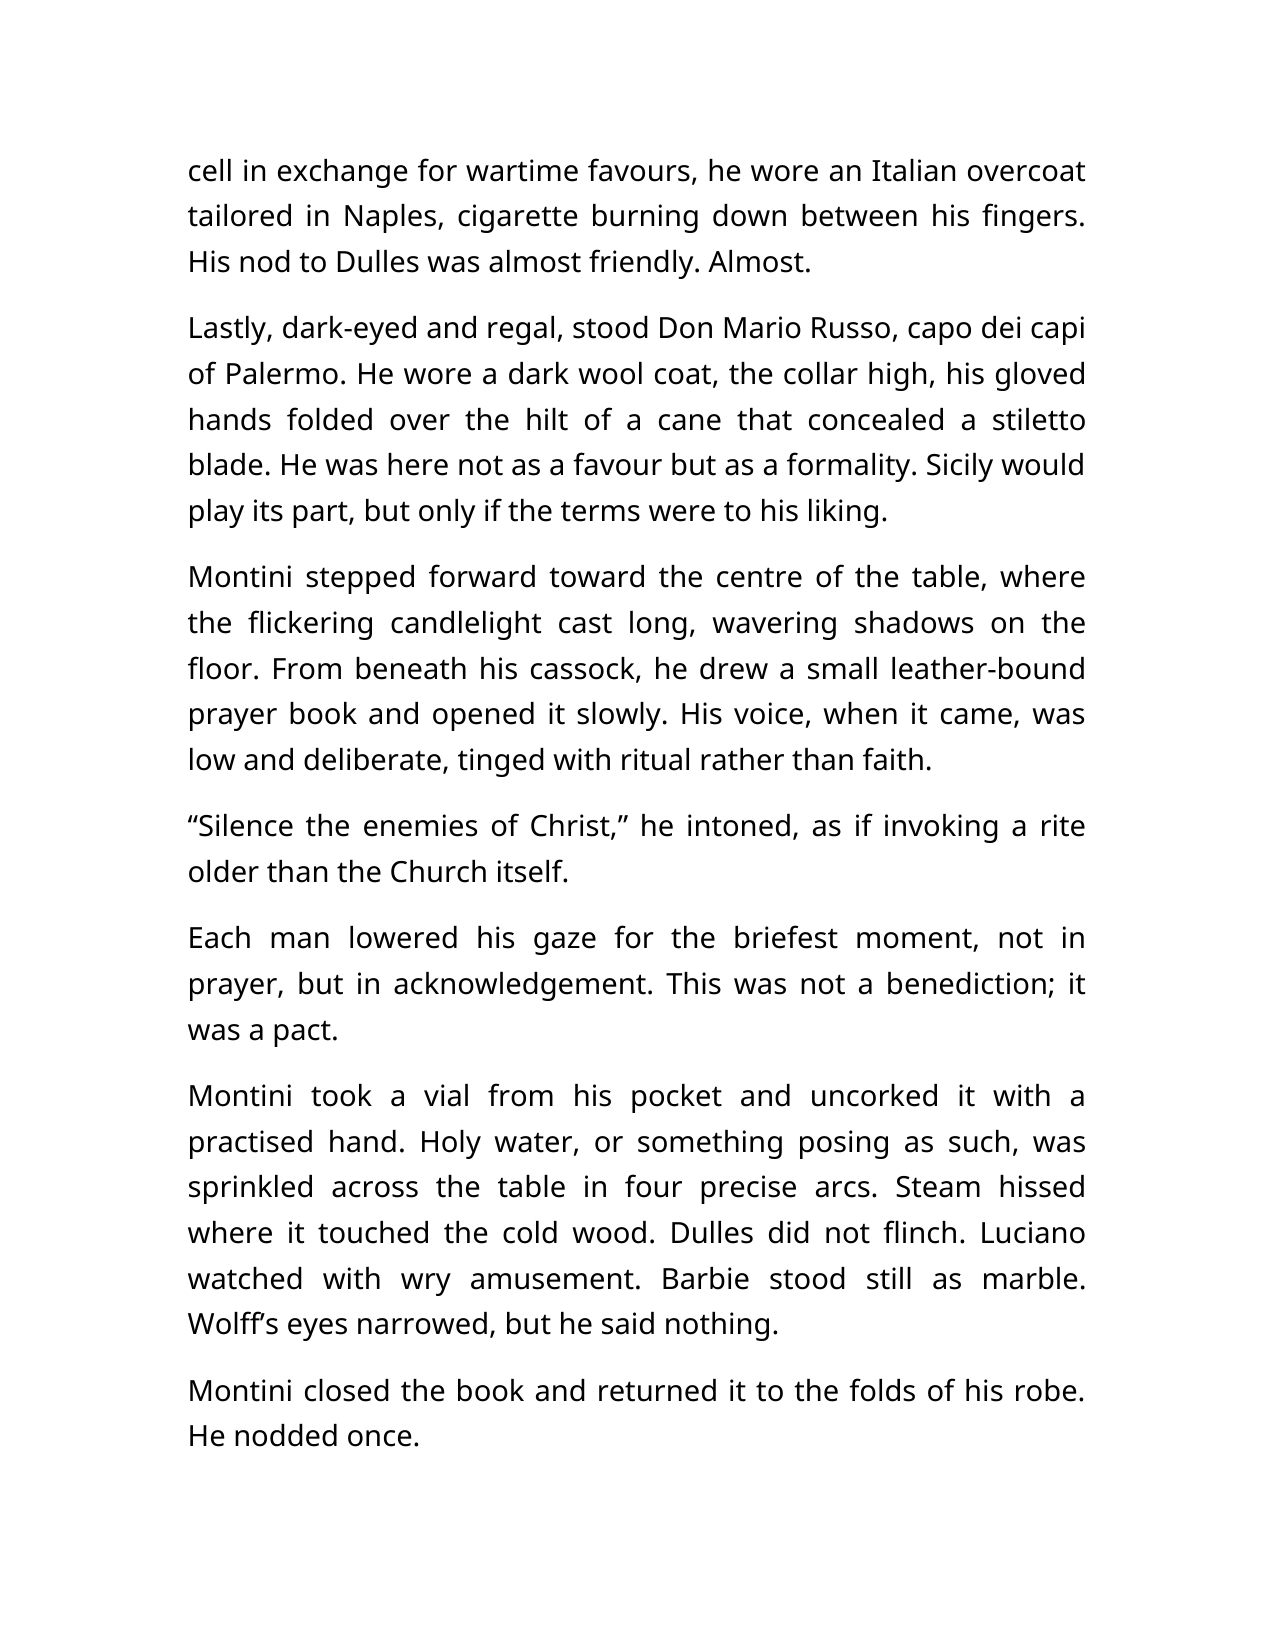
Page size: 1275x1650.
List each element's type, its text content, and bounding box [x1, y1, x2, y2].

text “Silence the enemies of Christ,” he intoned, as if invoking a rite older than the Church itself. [187, 806, 1087, 891]
text Montini closed the book and returned it to the folds of his robe. He nodded once. [187, 1370, 1087, 1455]
text Montini stepped forward toward the centre of the table, where the flickering candlelight cast long, wavering shadows on the floor. From beneath his cassock, he drew a small leather-bound prayer book and opened it slowly. His voice, when it came, was low and deliberate, tinged with ritual rather than faith. [187, 557, 1087, 779]
text Montini took a vial from his pocket and uncorked it with a practised hand. Holy water, or something posing as such, was sprinkled across the table in four precise arcs. Steam hissed where it touched the cold wood. Dulles did not flinch. Luciano watched with wry amusement. Barbie stood still as marble. Wolff’s eyes narrowed, but he said nothing. [187, 1075, 1087, 1343]
text Each man lowered his gaze for the briefest moment, not in prayer, but in acknowledgement. This was not a benediction; it was a pact. [187, 918, 1087, 1049]
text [187, 150, 1087, 281]
text Lastly, dark-eyed and regal, stood Don Mario Russo, capo dei capi of Palermo. He wore a dark wool coat, the collar high, his gloved hands folded over the hilt of a cane that concealed a stiletto blade. He was here not as a favour but as a formality. Sicily would play its part, but only if the terms were to his liking. [187, 308, 1087, 530]
